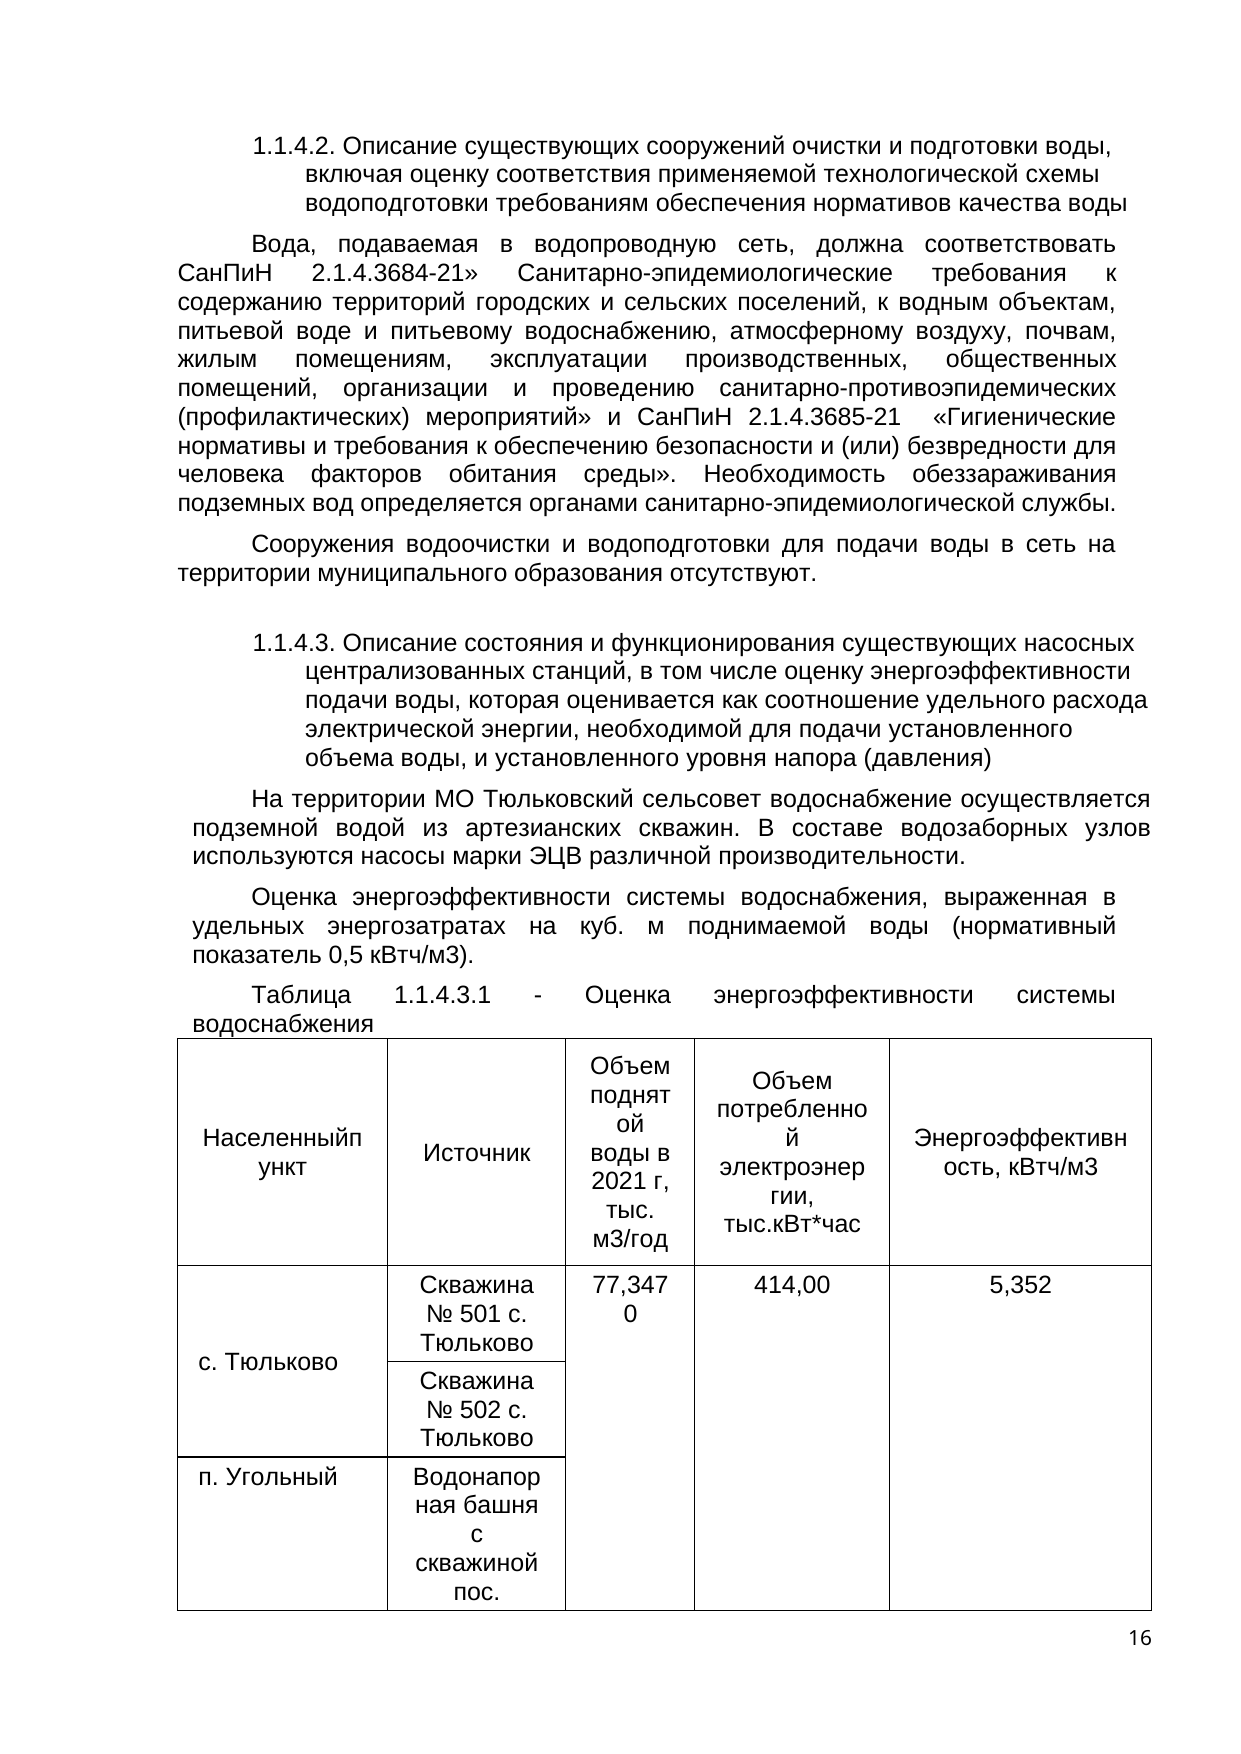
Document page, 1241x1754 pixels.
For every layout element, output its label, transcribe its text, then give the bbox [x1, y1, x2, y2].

table_header Населенныйпункт [178, 1039, 387, 1265]
table_header Объем поднятой воды в 2021 г, тыс. м3/год [566, 1039, 694, 1265]
table_cell 414,00 [695, 1266, 889, 1609]
table_cell 5,352 [890, 1266, 1151, 1609]
list 1.1.4.2. Описание существующих сооружений очистки и подготовки воды, включая оценку соответствия применяемой технологической схемы водоподготовки требованиям обеспечения нормативов качества воды [252, 131, 1152, 217]
table_cell Скважина № 501 с. Тюльково [388, 1266, 565, 1361]
table_header Источник [388, 1039, 565, 1265]
table_header Объем потребленной электроэнергии, тыс.кВт*час [695, 1039, 889, 1265]
table_cell п. Угольный [178, 1458, 387, 1609]
table_header Энергоэффективность, кВтч/м3 [890, 1039, 1151, 1265]
text Сооружения водоочистки и водоподготовки для подачи воды в сеть на территории муниципального образования отсутствуют. [177, 529, 1117, 586]
text На территории МО Тюльковский сельсовет водоснабжение осуществляется подземной водой из артезианских скважин. В составе водозаборных узлов используются насосы марки ЭЦВ различной производительности. [192, 784, 1152, 870]
text Оценка энергоэффективности системы водоснабжения, выраженная в удельных энергозатратах на куб. м поднимаемой воды (нормативный показатель 0,5 кВтч/м3). [192, 882, 1117, 968]
list 1.1.4.3. Описание состояния и функционирования существующих насосных централизованных станций, в том числе оценку энергоэффективности подачи воды, которая оценивается как соотношение удельного расхода электрической энергии, необходимой для подачи установленного объема воды, и установленного уровня напора (давления) [252, 628, 1152, 771]
text Таблица 1.1.4.3.1 - Оценка энергоэффективности системы водоснабжения [192, 980, 1117, 1038]
table_cell с. Тюльково [178, 1266, 387, 1456]
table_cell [388, 1458, 565, 1609]
text Вода, подаваемая в водопроводную сеть, должна соответствовать СанПиН 2.1.4.3684-21» Санитарно-эпидемиологические требования к содержанию территорий городских и сельских поселений, к водным объектам, питьевой воде и питьевому водоснабжению, атмосферному воздуху, почвам, жилым помещениям, эксплуатации производственных, общественных помещений, организации и проведению санитарно-противоэпидемических (профилактических) мероприятий» и СанПиН 2.1.4.3685-21 «Гигиенические нормативы и требования к обеспечению безопасности и (или) безвредности для человека факторов обитания среды». Необходимость обеззараживания подземных вод определяется органами санитарно-эпидемиологической службы. [177, 229, 1117, 517]
table_cell Скважина № 502 с. Тюльково [388, 1362, 565, 1456]
table_cell 77,3470 [566, 1266, 694, 1609]
